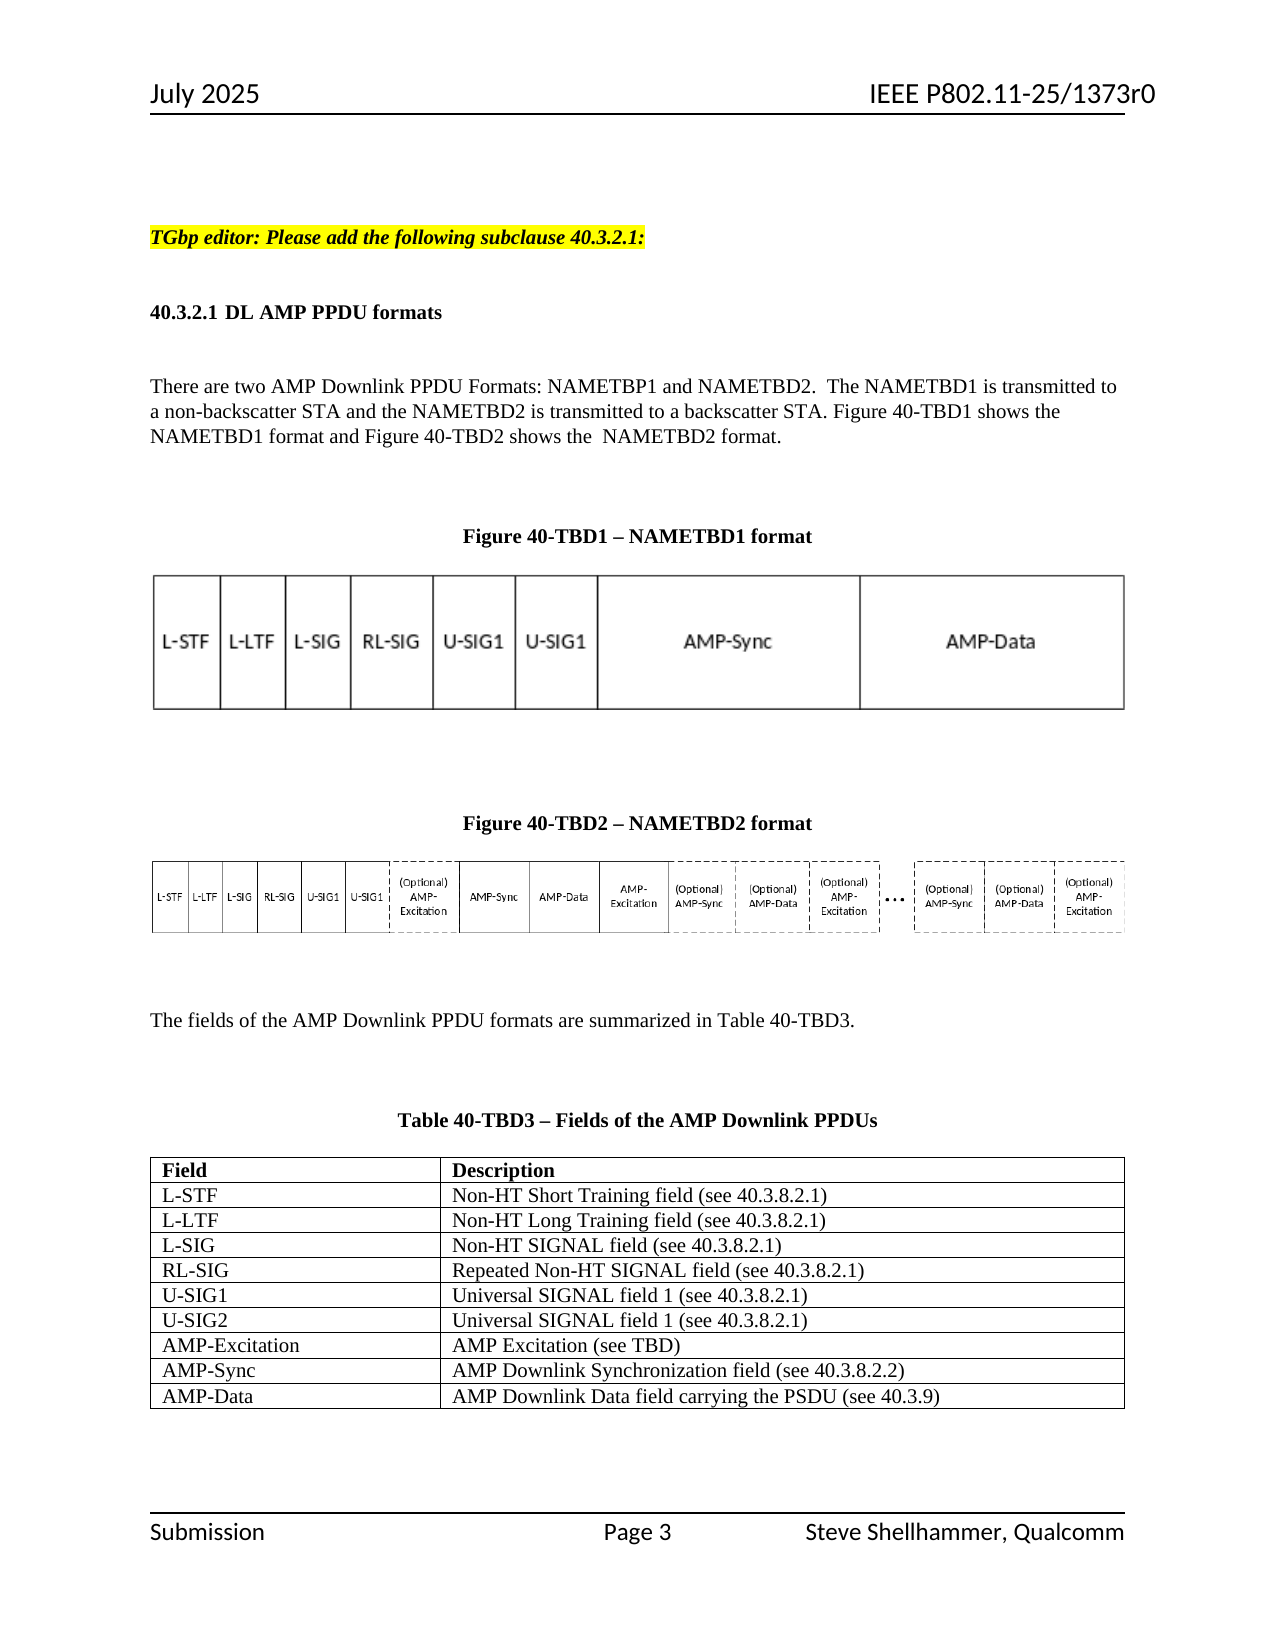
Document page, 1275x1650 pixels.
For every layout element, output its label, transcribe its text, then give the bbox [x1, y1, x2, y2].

table_cell U-SIG2 [151, 1308, 440, 1332]
text There are two AMP Downlink PPDU Formats: NAMETBP1 and NAMETBD2. The NAMETBD1 is transmitted to a non-backscatter STA and the NAMETBD2 is transmitted to a backscatter STA. Figure 40-TBD1 shows the NAMETBD1 format and Figure 40-TBD2 shows the NAMETBD2 format. [150, 373, 1125, 448]
table_cell L-STF [151, 1183, 440, 1207]
table_cell AMP-Sync [151, 1359, 440, 1382]
table_header Description [441, 1158, 1124, 1182]
text Figure 40-TBD1 – NAMETBD1 format [150, 523, 1125, 548]
text The fields of the AMP Downlink PPDU formats are summarized in Table 40-TBD3. [150, 1007, 1125, 1032]
table_cell L-SIG [151, 1233, 440, 1257]
table_cell AMP Downlink Data field carrying the PSDU (see 40.3.9) [441, 1384, 1124, 1408]
table_cell Non-HT SIGNAL field (see 40.3.8.2.1) [441, 1233, 1124, 1257]
table_cell Non-HT Short Training field (see 40.3.8.2.1) [441, 1183, 1124, 1207]
text Table 40-TBD3 – Fields of the AMP Downlink PPDUs [150, 1107, 1125, 1132]
table_cell Universal SIGNAL field 1 (see 40.3.8.2.1) [441, 1308, 1124, 1332]
table_cell AMP-Excitation [151, 1333, 440, 1357]
table_cell U-SIG1 [151, 1283, 440, 1307]
table_header Field [151, 1158, 440, 1182]
table_cell L-LTF [151, 1208, 440, 1232]
table_cell RL-SIG [151, 1258, 440, 1282]
table_cell AMP Downlink Synchronization field (see 40.3.8.2.2) [441, 1359, 1124, 1382]
table_cell Repeated Non-HT SIGNAL field (see 40.3.8.2.1) [441, 1258, 1124, 1282]
table_cell AMP-Data [151, 1384, 440, 1408]
text 40.3.2.1 DL AMP PPDU formats [150, 299, 1125, 324]
table_cell AMP Excitation (see TBD) [441, 1333, 1124, 1357]
table_cell Universal SIGNAL field 1 (see 40.3.8.2.1) [441, 1283, 1124, 1307]
text TGbp editor: Please add the following subclause 40.3.2.1: [150, 224, 1125, 249]
table_cell Non-HT Long Training field (see 40.3.8.2.1) [441, 1208, 1124, 1232]
text Figure 40-TBD2 – NAMETBD2 format [150, 810, 1125, 835]
